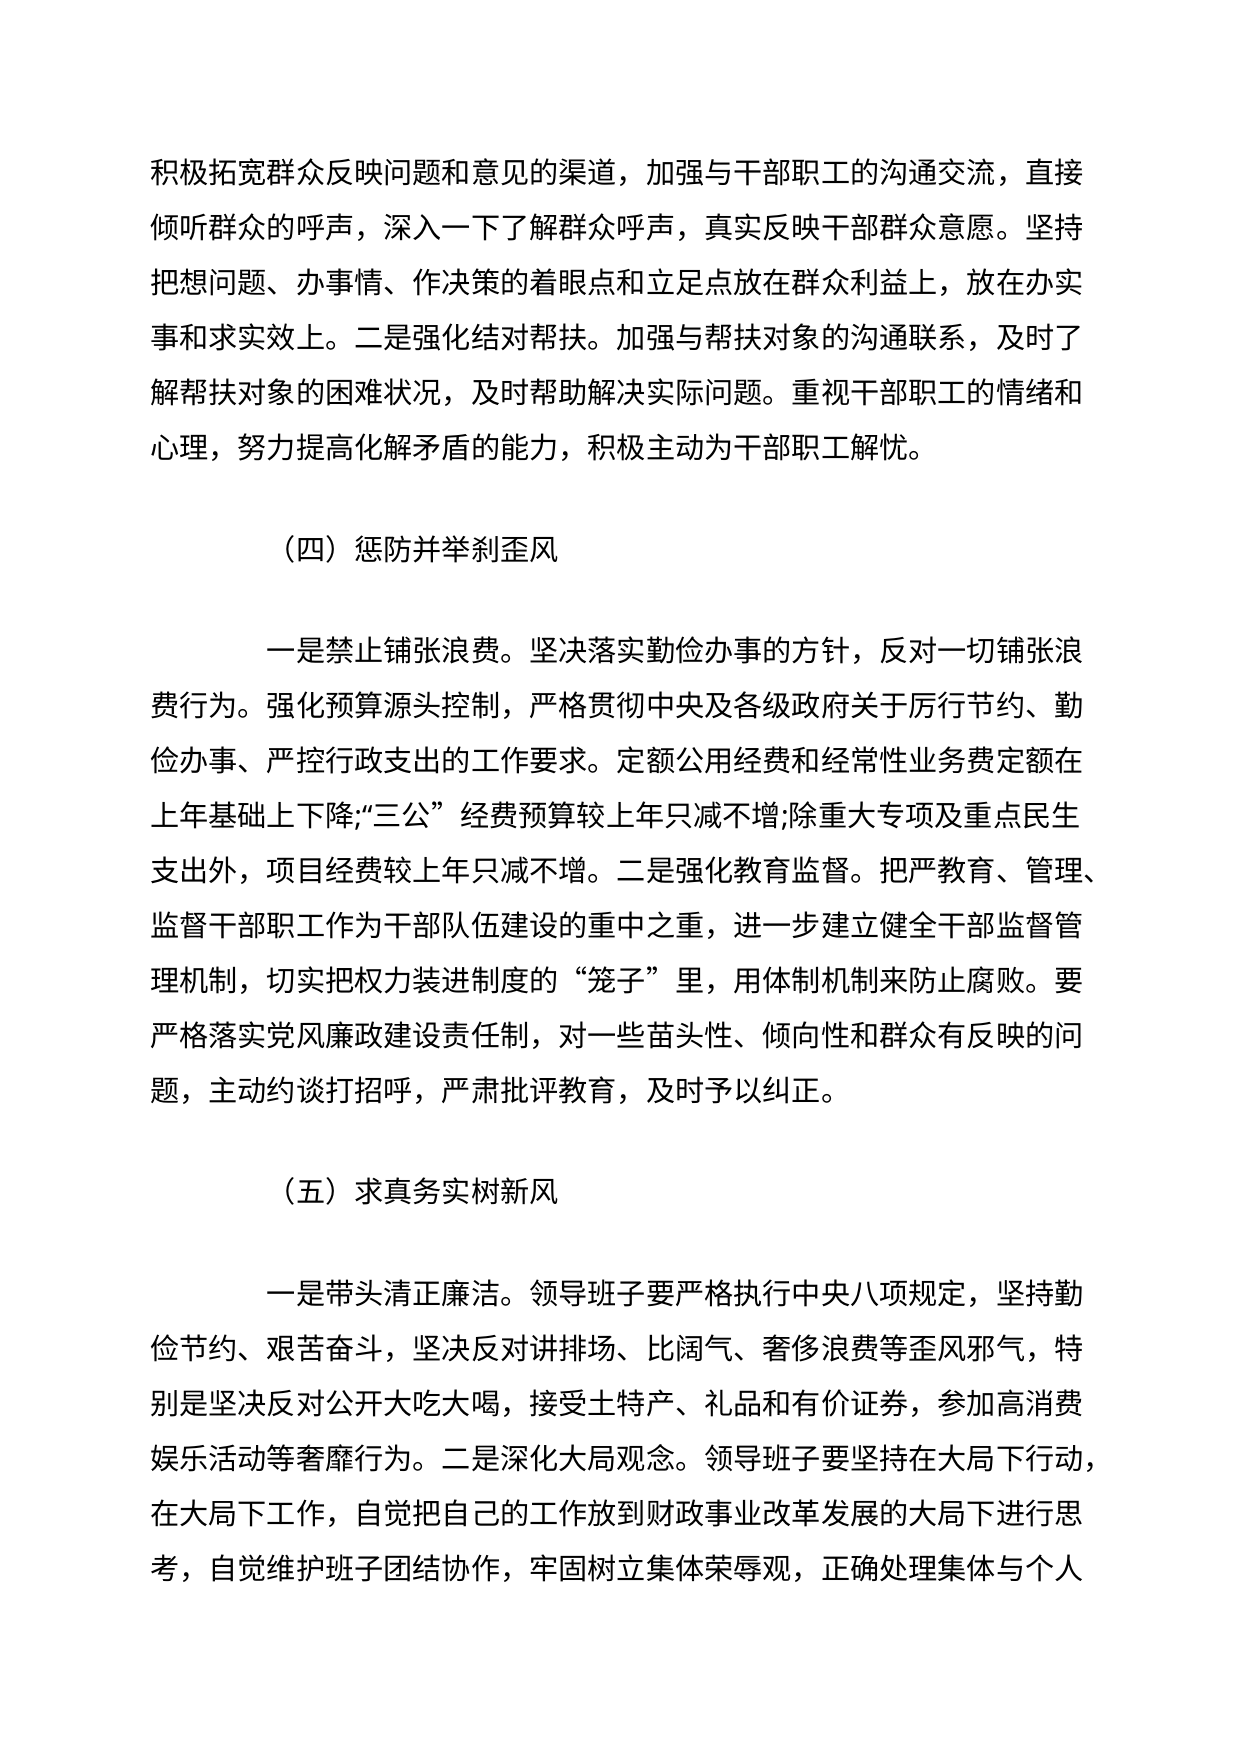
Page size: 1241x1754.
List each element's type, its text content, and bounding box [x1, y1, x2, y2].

text 一是禁止铺张浪费。坚决落实勤俭办事的方针，反对一切铺张浪费行为。强化预算源头控制，严格贯彻中央及各级政府关于厉行节约、勤俭办事、严控行政支出的工作要求。定额公用经费和经常性业务费定额在上年基础上下降;“三公”经费预算较上年只减不增;除重大专项及重点民生支出外，项目经费较上年只减不增。二是强化教育监督。把严教育、管理、监督干部职工作为干部队伍建设的重中之重，进一步建立健全干部监督管理机制，切实把权力装进制度的“笼子”里，用体制机制来防止腐败。要严格落实党风廉政建设责任制，对一些苗头性、倾向性和群众有反映的问题，主动约谈打招呼，严肃批评教育，及时予以纠正。 [150, 628, 1090, 1109]
text （四）惩防并举刹歪风 [150, 526, 1090, 568]
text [150, 150, 1090, 467]
text （五）求真务实树新风 [150, 1169, 1090, 1211]
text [150, 1271, 1090, 1588]
